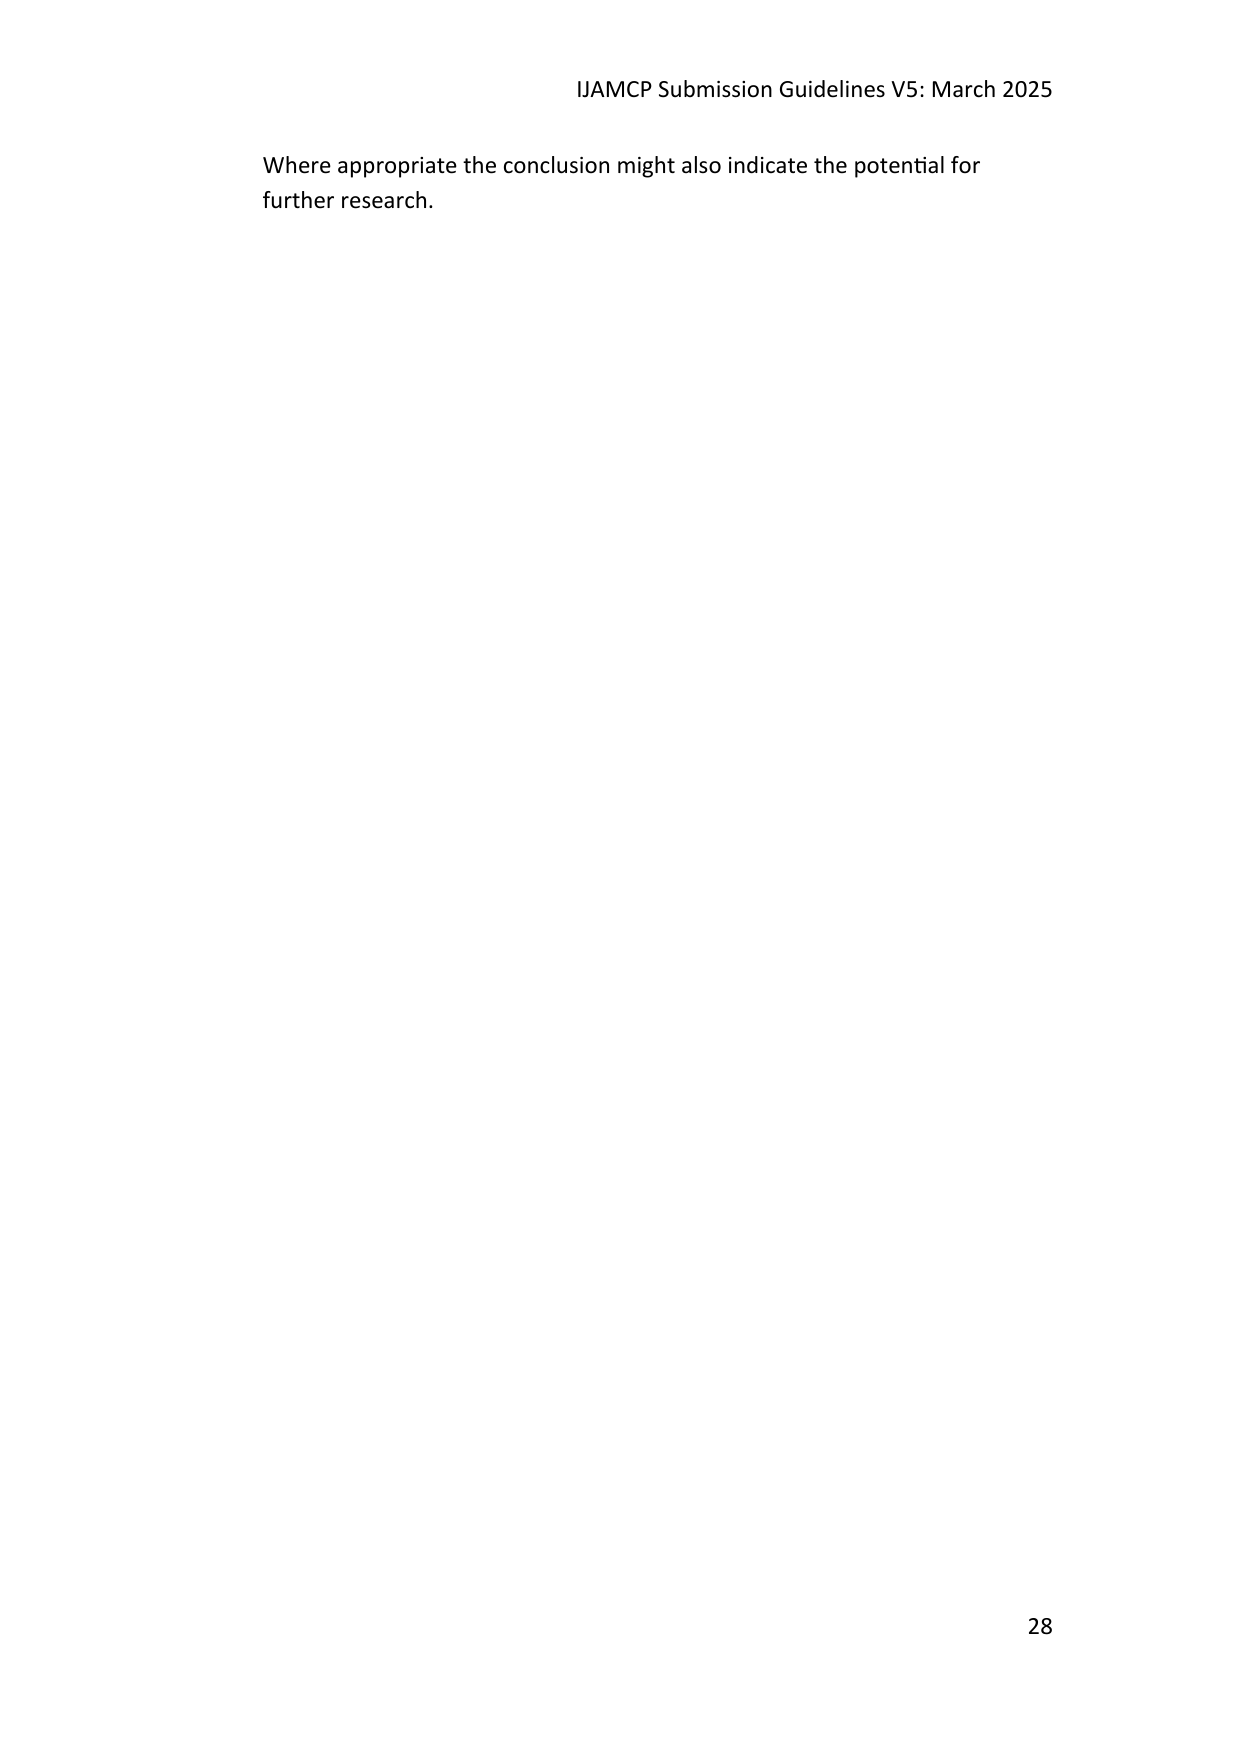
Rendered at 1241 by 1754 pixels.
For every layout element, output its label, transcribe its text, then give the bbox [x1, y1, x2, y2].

text Where appropriate the conclusion might also indicate the potential for further research. [262, 150, 1053, 216]
